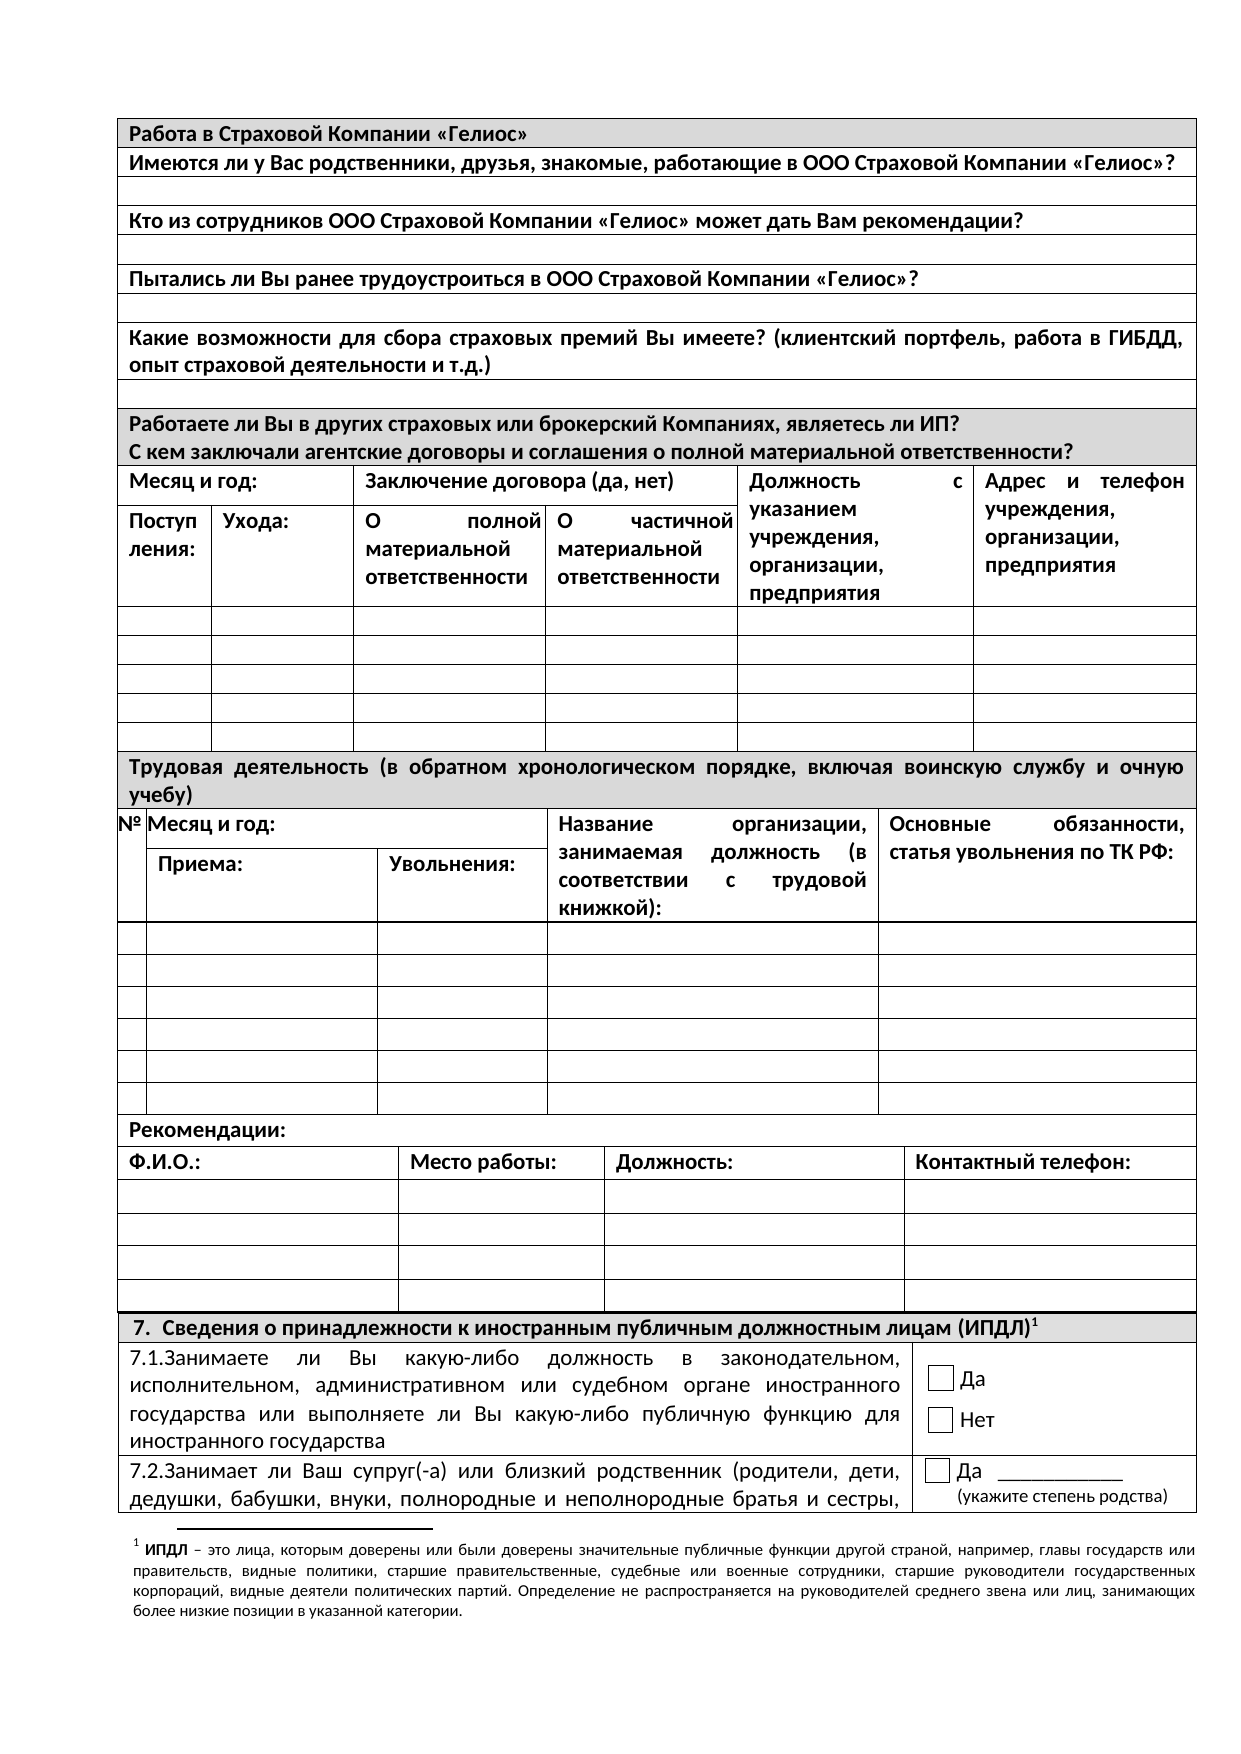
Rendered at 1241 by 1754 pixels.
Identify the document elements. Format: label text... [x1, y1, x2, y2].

table_cell [378, 987, 547, 1018]
table_cell [605, 1246, 904, 1278]
table_cell [738, 665, 973, 693]
table_cell [905, 1280, 1196, 1311]
table_cell [879, 1083, 1196, 1114]
table_cell [605, 1214, 904, 1245]
table_cell [118, 1246, 398, 1278]
table_cell О частичной материальной ответственности [546, 506, 737, 606]
table_cell [399, 1214, 604, 1245]
table_cell № [118, 809, 146, 921]
table_cell [605, 1180, 904, 1212]
table_cell [548, 923, 878, 953]
table_cell Имеются ли у Вас родственники, друзья, знакомые, работающие в ООО Страховой Компании «Гелиос»? [118, 148, 1196, 176]
table_cell [354, 694, 545, 722]
table_cell Месяц и год: [118, 466, 353, 505]
table_cell [118, 1051, 146, 1082]
table_cell [399, 1280, 604, 1311]
table_cell [118, 1180, 398, 1212]
table_cell [905, 1180, 1196, 1212]
table_cell [118, 1083, 146, 1114]
table_cell [548, 1051, 878, 1082]
table_cell Должность с указанием учреждения, организации, предприятия [738, 466, 973, 606]
table_cell [212, 607, 353, 635]
table_cell [378, 923, 547, 953]
table_cell Увольнения: [378, 849, 547, 921]
table_cell Рекомендации: [118, 1115, 1196, 1146]
table_cell [118, 1214, 398, 1245]
table_cell Какие возможности для сбора страховых премий Вы имеете? (клиентский портфель, работа в ГИБДД, опыт страховой деятельности и т.д.) [118, 323, 1196, 379]
table_cell Пытались ли Вы ранее трудоустроиться в ООО Страховой Компании «Гелиос»? [118, 265, 1196, 292]
table_cell [399, 1180, 604, 1212]
table_cell Кто из сотрудников ООО Страховой Компании «Гелиос» может дать Вам рекомендации? [118, 206, 1196, 234]
table_cell [974, 723, 1196, 751]
table_cell [378, 1083, 547, 1114]
table_cell Работа в Страховой Компании «Гелиос» [118, 119, 1196, 147]
table_cell [738, 636, 973, 664]
table_cell [548, 987, 878, 1018]
table_cell [118, 380, 1196, 408]
table_cell [118, 294, 1196, 322]
table_cell Да Нет [913, 1343, 1196, 1455]
table_cell Поступления: [118, 506, 211, 606]
table_cell [354, 607, 545, 635]
table_cell [212, 665, 353, 693]
table_cell [905, 1214, 1196, 1245]
table_cell [974, 607, 1196, 635]
table_cell [212, 636, 353, 664]
table_cell [147, 1083, 377, 1114]
table_cell [147, 1019, 377, 1050]
table_cell [738, 694, 973, 722]
table_cell [147, 1051, 377, 1082]
table_cell [378, 1051, 547, 1082]
table_cell [546, 665, 737, 693]
table_cell [974, 636, 1196, 664]
table_cell [905, 1246, 1196, 1278]
table_cell [546, 723, 737, 751]
table_cell [147, 955, 377, 986]
table_cell [118, 723, 211, 751]
table_cell [118, 636, 211, 664]
table_cell Работаете ли Вы в других страховых или брокерский Компаниях, являетесь ли ИП? С кем заключали агентские договоры и соглашения о полной материальной ответственности? [118, 409, 1196, 465]
table_cell [879, 1019, 1196, 1050]
table_cell О полной материальной ответственности [354, 506, 545, 606]
table_cell [118, 235, 1196, 263]
table_cell [879, 923, 1196, 953]
table_cell Место работы: [399, 1147, 604, 1179]
table_cell [147, 987, 377, 1018]
table_cell [118, 1280, 398, 1311]
table_cell Контактный телефон: [905, 1147, 1196, 1179]
table_cell Основные обязанности, статья увольнения по ТК РФ: [879, 809, 1196, 921]
table_cell [118, 923, 146, 953]
table_cell [548, 1083, 878, 1114]
table_cell [118, 694, 211, 722]
table_cell Месяц и год: [147, 809, 547, 848]
table_cell [974, 694, 1196, 722]
table_cell [118, 1019, 146, 1050]
table_header Сведения о принадлежности к иностранным публичным должностным лицам (ИПДЛ) [119, 1314, 1196, 1342]
table_cell [212, 694, 353, 722]
table_cell [879, 955, 1196, 986]
table_cell Трудовая деятельность (в обратном хронологическом порядке, включая воинскую службу и очную учебу) [118, 752, 1196, 808]
table_cell Адрес и телефон учреждения, организации, предприятия [974, 466, 1196, 606]
table_cell [354, 665, 545, 693]
table_cell Ухода: [212, 506, 353, 606]
table_cell [118, 607, 211, 635]
table_cell [354, 723, 545, 751]
table_cell [118, 665, 211, 693]
table_cell Ф.И.О.: [118, 1147, 398, 1179]
table_cell [974, 665, 1196, 693]
table_cell Заключение договора (да, нет) [354, 466, 737, 505]
table_cell [738, 607, 973, 635]
table_cell [378, 1019, 547, 1050]
table_cell [212, 723, 353, 751]
table_cell [548, 1019, 878, 1050]
table_cell [879, 1051, 1196, 1082]
table_cell [546, 694, 737, 722]
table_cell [119, 1456, 912, 1512]
table_cell [147, 923, 377, 953]
table_cell [605, 1280, 904, 1311]
table_cell Должность: [605, 1147, 904, 1179]
table_cell [118, 955, 146, 986]
table_cell [546, 607, 737, 635]
table_cell Приема: [147, 849, 377, 921]
table_cell [548, 955, 878, 986]
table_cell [913, 1456, 1196, 1512]
table_cell [118, 177, 1196, 205]
table_cell [378, 955, 547, 986]
table_cell [546, 636, 737, 664]
table_cell Название организации, занимаемая должность (в соответствии с трудовой книжкой): [548, 809, 878, 921]
table_cell [118, 987, 146, 1018]
table_cell [879, 987, 1196, 1018]
table_cell [354, 636, 545, 664]
table_cell 7.1.Занимаете ли Вы какую-либо должность в законодательном, исполнительном, административном или судебном органе иностранного государства или выполняете ли Вы какую-либо публичную функцию для иностранного государства [119, 1343, 912, 1455]
table_cell [738, 723, 973, 751]
table_cell [399, 1246, 604, 1278]
